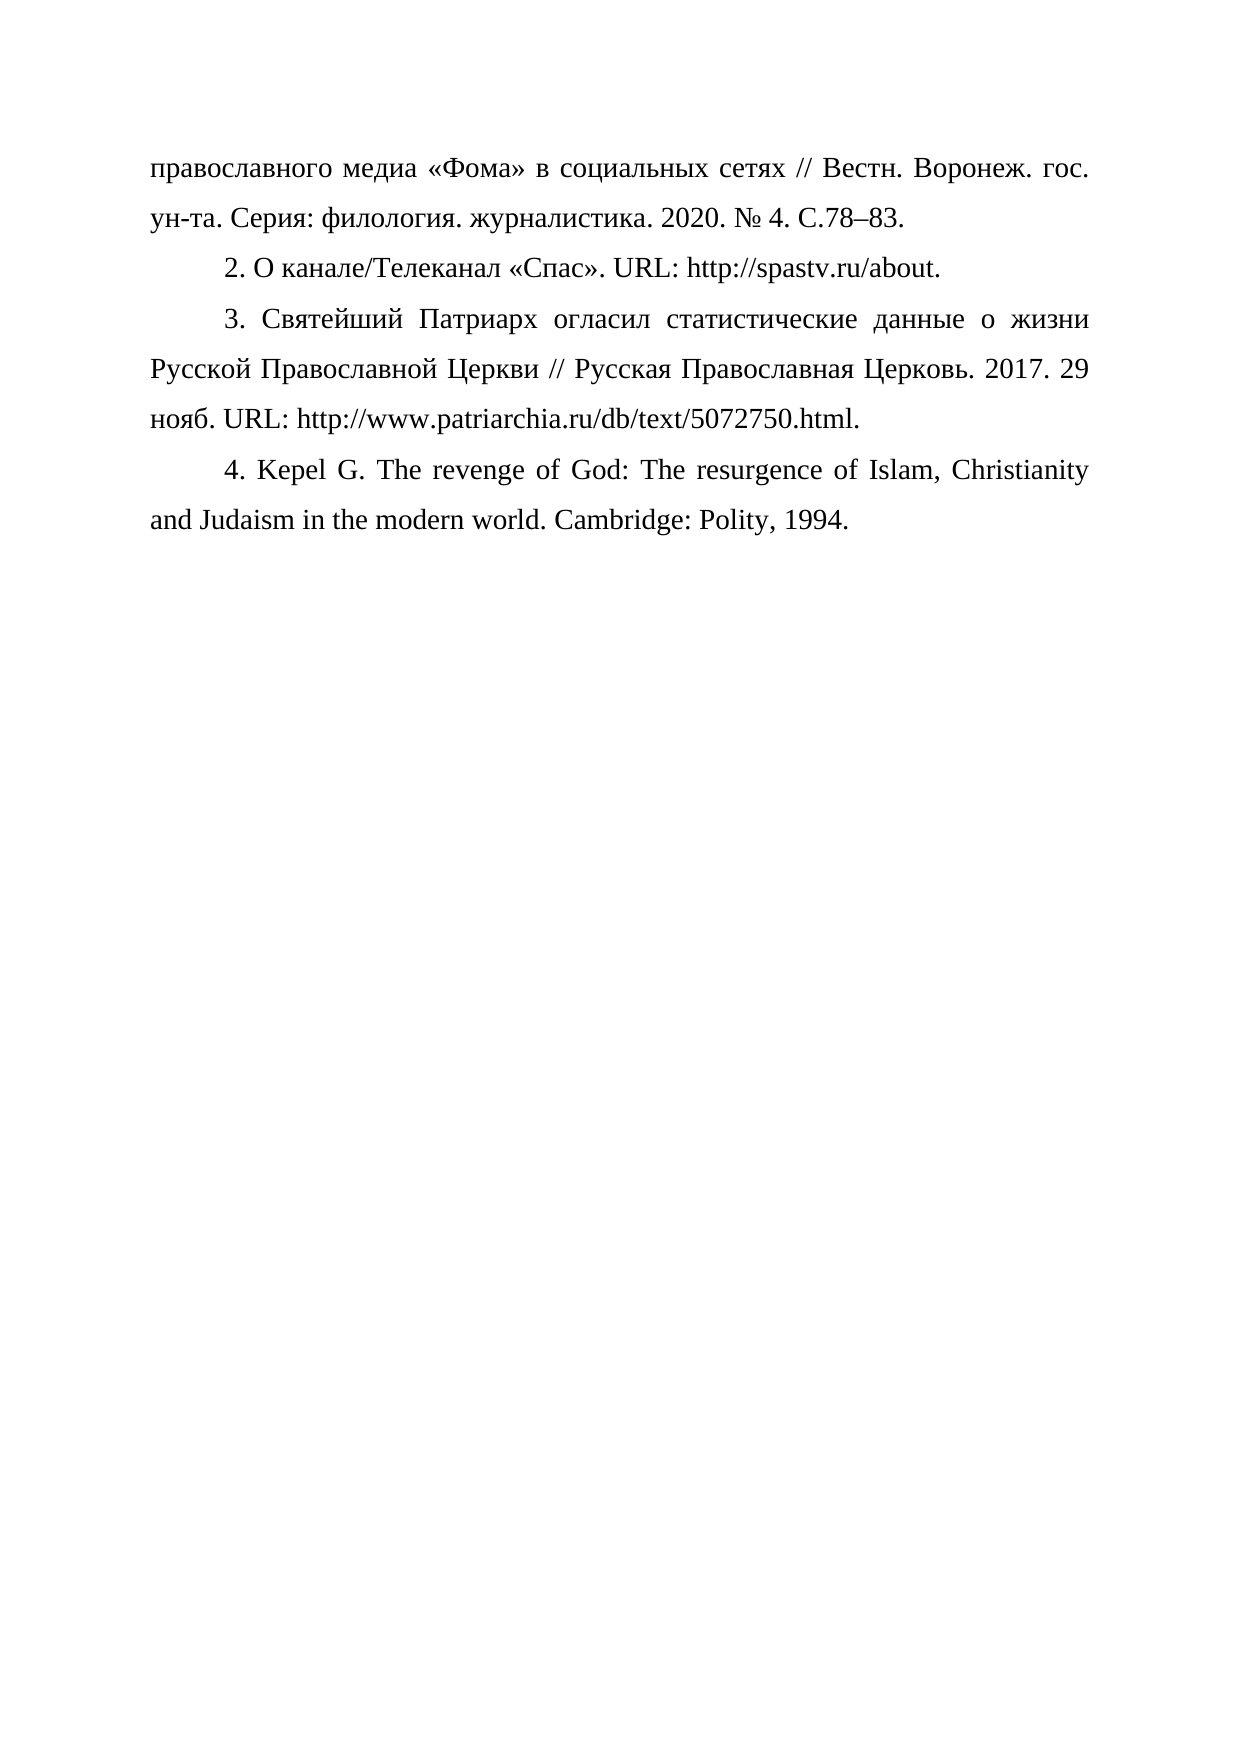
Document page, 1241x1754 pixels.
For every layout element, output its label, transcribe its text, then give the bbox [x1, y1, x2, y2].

text 3. Святейший Патриарх огласил статистические данные о жизни Русской Православной Церкви // Русская Православная Церковь. 2017. 29 нояб. URL: http://www.patriarchia.ru/db/text/5072750.html. [150, 301, 1090, 435]
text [150, 150, 1090, 234]
text 4. Kepel G. The revenge of God: The resurgence of Islam, Christianity and Judaism in the modern world. Cambridge: Polity, 1994. [150, 452, 1090, 536]
text 2. О канале/Телеканал «Спас». URL: http://spastv.ru/about. [150, 251, 1090, 284]
